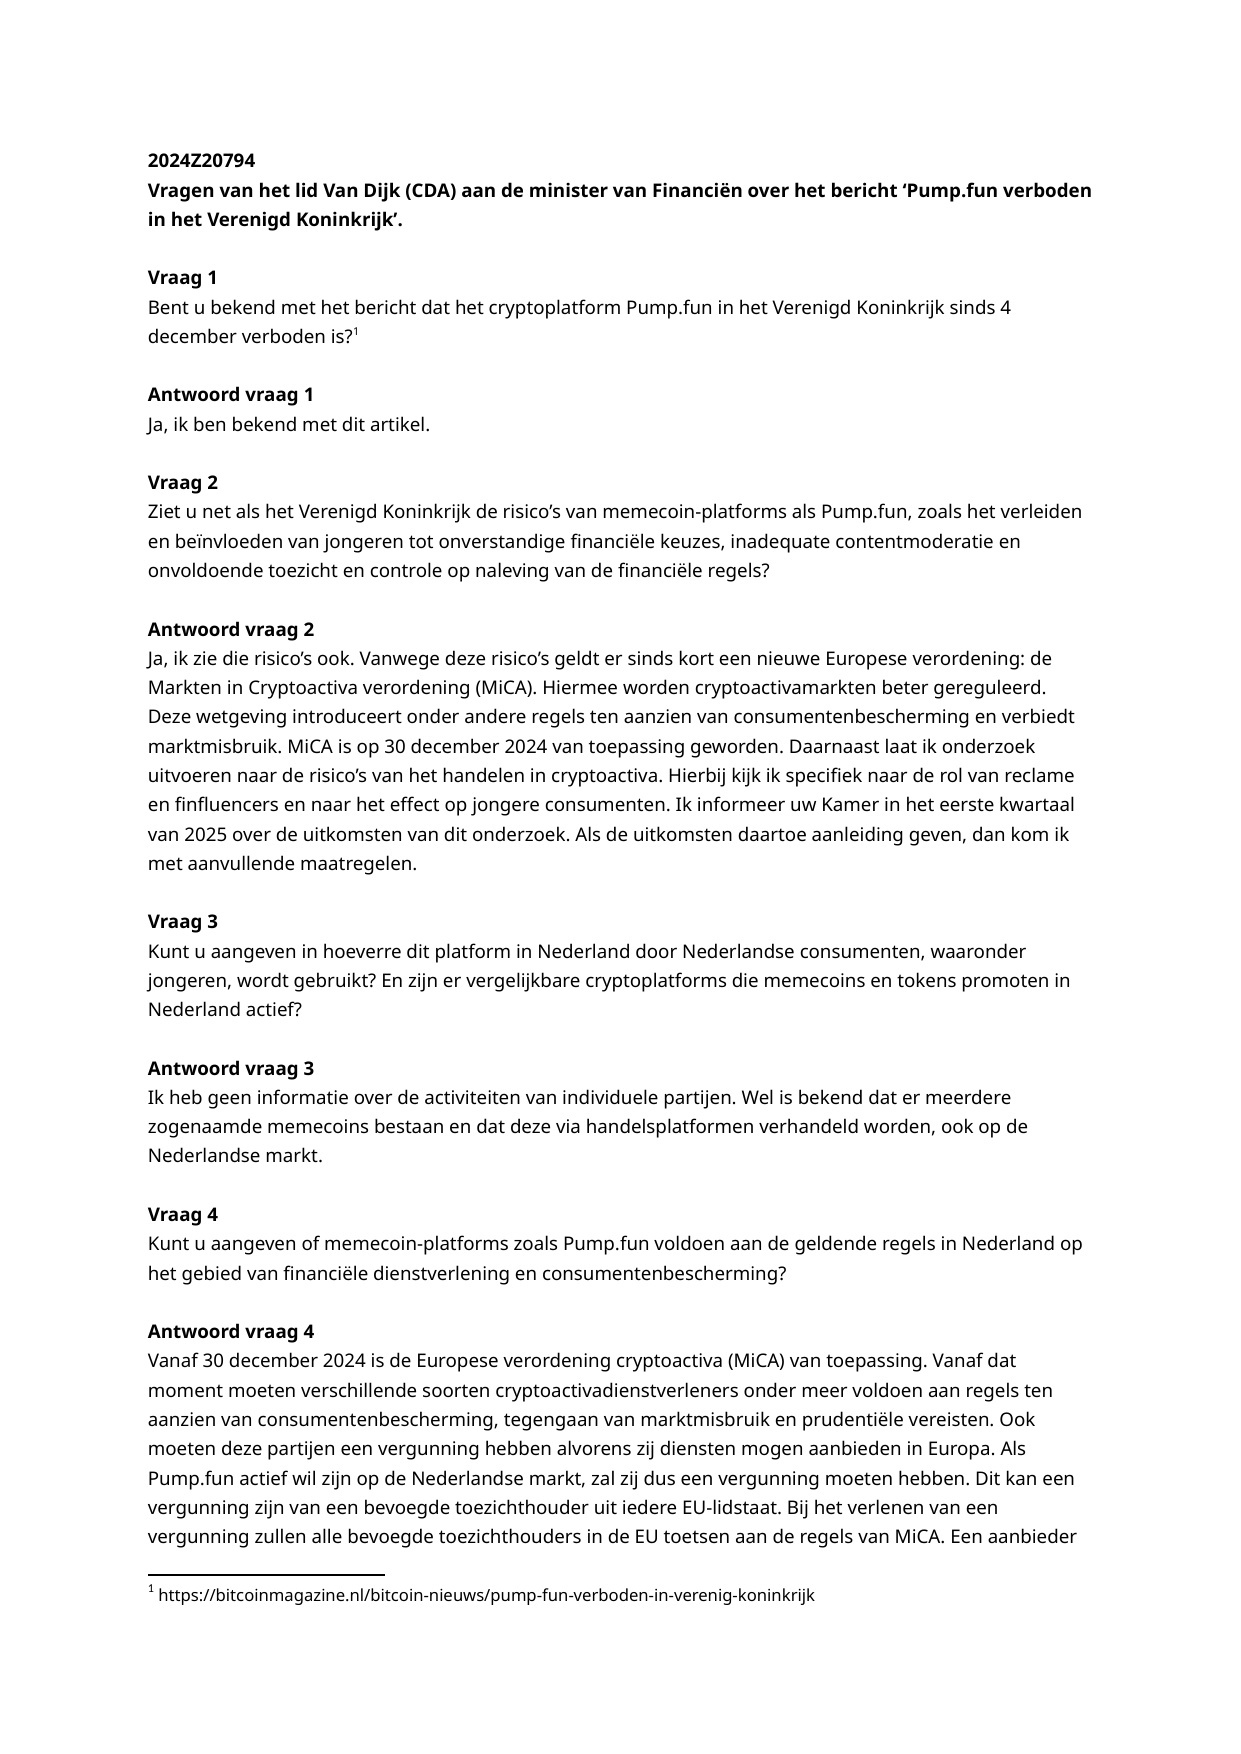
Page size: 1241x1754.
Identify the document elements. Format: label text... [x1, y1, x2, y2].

text Vraag 4 [148, 1201, 1093, 1227]
text Ziet u net als het Verenigd Koninkrijk de risico’s van memecoin-platforms als Pump.fun, zoals het verleiden en beïnvloeden van jongeren tot onverstandige financiële keuzes, inadequate contentmoderatie en onvoldoende toezicht en controle op naleving van de financiële regels? [148, 499, 1093, 583]
text Vragen van het lid Van Dijk (CDA) aan de minister van Financiën over het bericht ‘Pump.fun verboden in het Verenigd Koninkrijk’. [148, 177, 1093, 232]
text Vraag 2 [148, 469, 1093, 495]
text Antwoord vraag 3 [148, 1055, 1093, 1081]
text Kunt u aangeven in hoeverre dit platform in Nederland door Nederlandse consumenten, waaronder jongeren, wordt gebruikt? En zijn er vergelijkbare cryptoplatforms die memecoins en tokens promoten in Nederland actief? [148, 938, 1093, 1022]
text Vraag 1 [148, 265, 1093, 290]
text Bent u bekend met het bericht dat het cryptoplatform Pump.fun in het Verenigd Koninkrijk sinds 4 december verboden is? [148, 294, 1093, 349]
text Antwoord vraag 1 [148, 382, 1093, 407]
text Ja, ik ben bekend met dit artikel. [148, 411, 1093, 437]
text Vraag 3 [148, 909, 1093, 934]
text Antwoord vraag 4 [148, 1318, 1093, 1344]
text Ja, ik zie die risico’s ook. Vanwege deze risico’s geldt er sinds kort een nieuwe Europese verordening: de Markten in Cryptoactiva verordening (MiCA). Hiermee worden cryptoactivamarkten beter gereguleerd. Deze wetgeving introduceert onder andere regels ten aanzien van consumentenbescherming en verbiedt marktmisbruik. MiCA is op 30 december 2024 van toepassing geworden. Daarnaast laat ik onderzoek uitvoeren naar de risico’s van het handelen in cryptoactiva. Hierbij kijk ik specifiek naar de rol van reclame en finfluencers en naar het effect op jongere consumenten. Ik informeer uw Kamer in het eerste kwartaal van 2025 over de uitkomsten van dit onderzoek. Als de uitkomsten daartoe aanleiding geven, dan kom ik met aanvullende maatregelen. [148, 645, 1093, 876]
text Antwoord vraag 2 [148, 616, 1093, 641]
text Kunt u aangeven of memecoin-platforms zoals Pump.fun voldoen aan de geldende regels in Nederland op het gebied van financiële dienstverlening en consumentenbescherming? [148, 1231, 1093, 1285]
text Ik heb geen informatie over de activiteiten van individuele partijen. Wel is bekend dat er meerdere zogenaamde memecoins bestaan en dat deze via handelsplatformen verhandeld worden, ook op de Nederlandse markt. [148, 1084, 1093, 1168]
text 2024Z20794 [148, 148, 1093, 173]
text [148, 1348, 1093, 1549]
